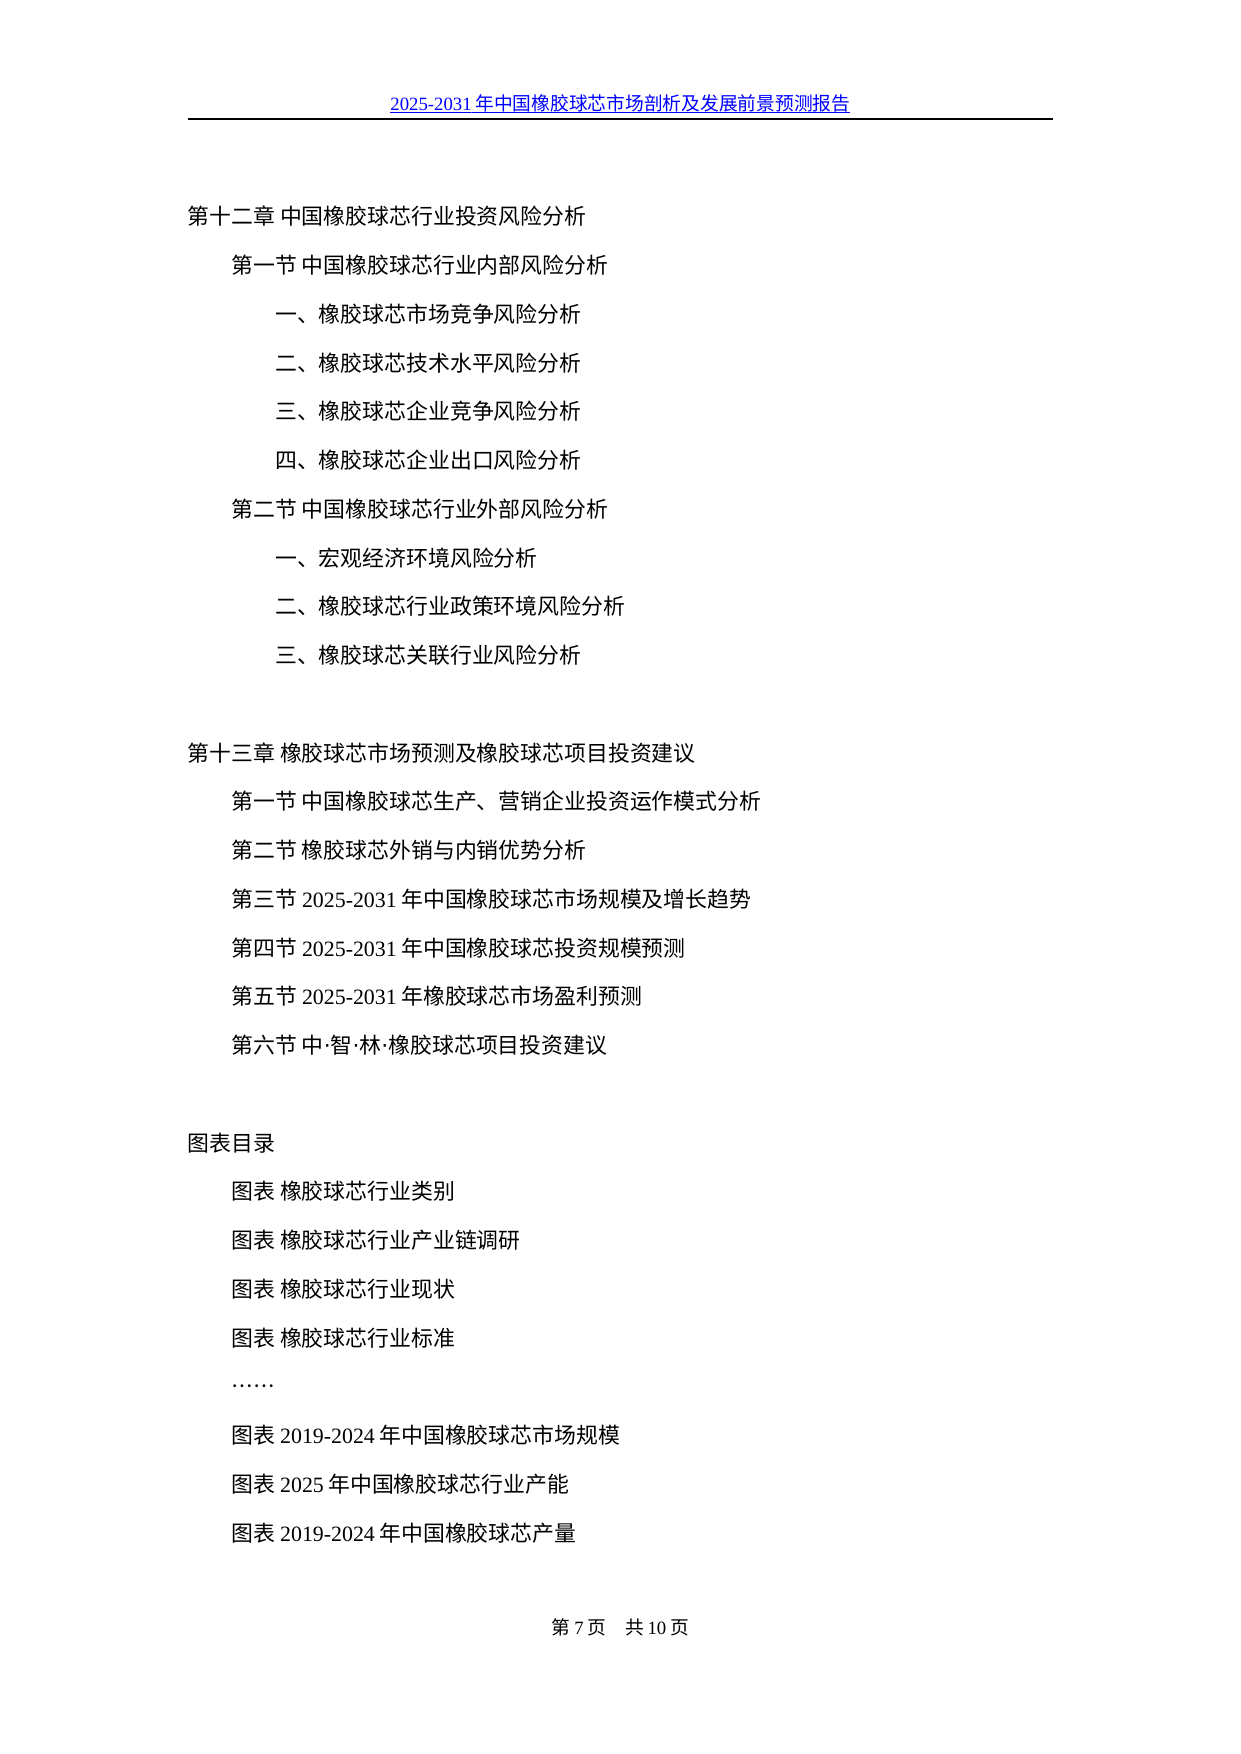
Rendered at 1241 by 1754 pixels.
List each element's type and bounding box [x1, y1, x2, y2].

text [187, 150, 1053, 1548]
